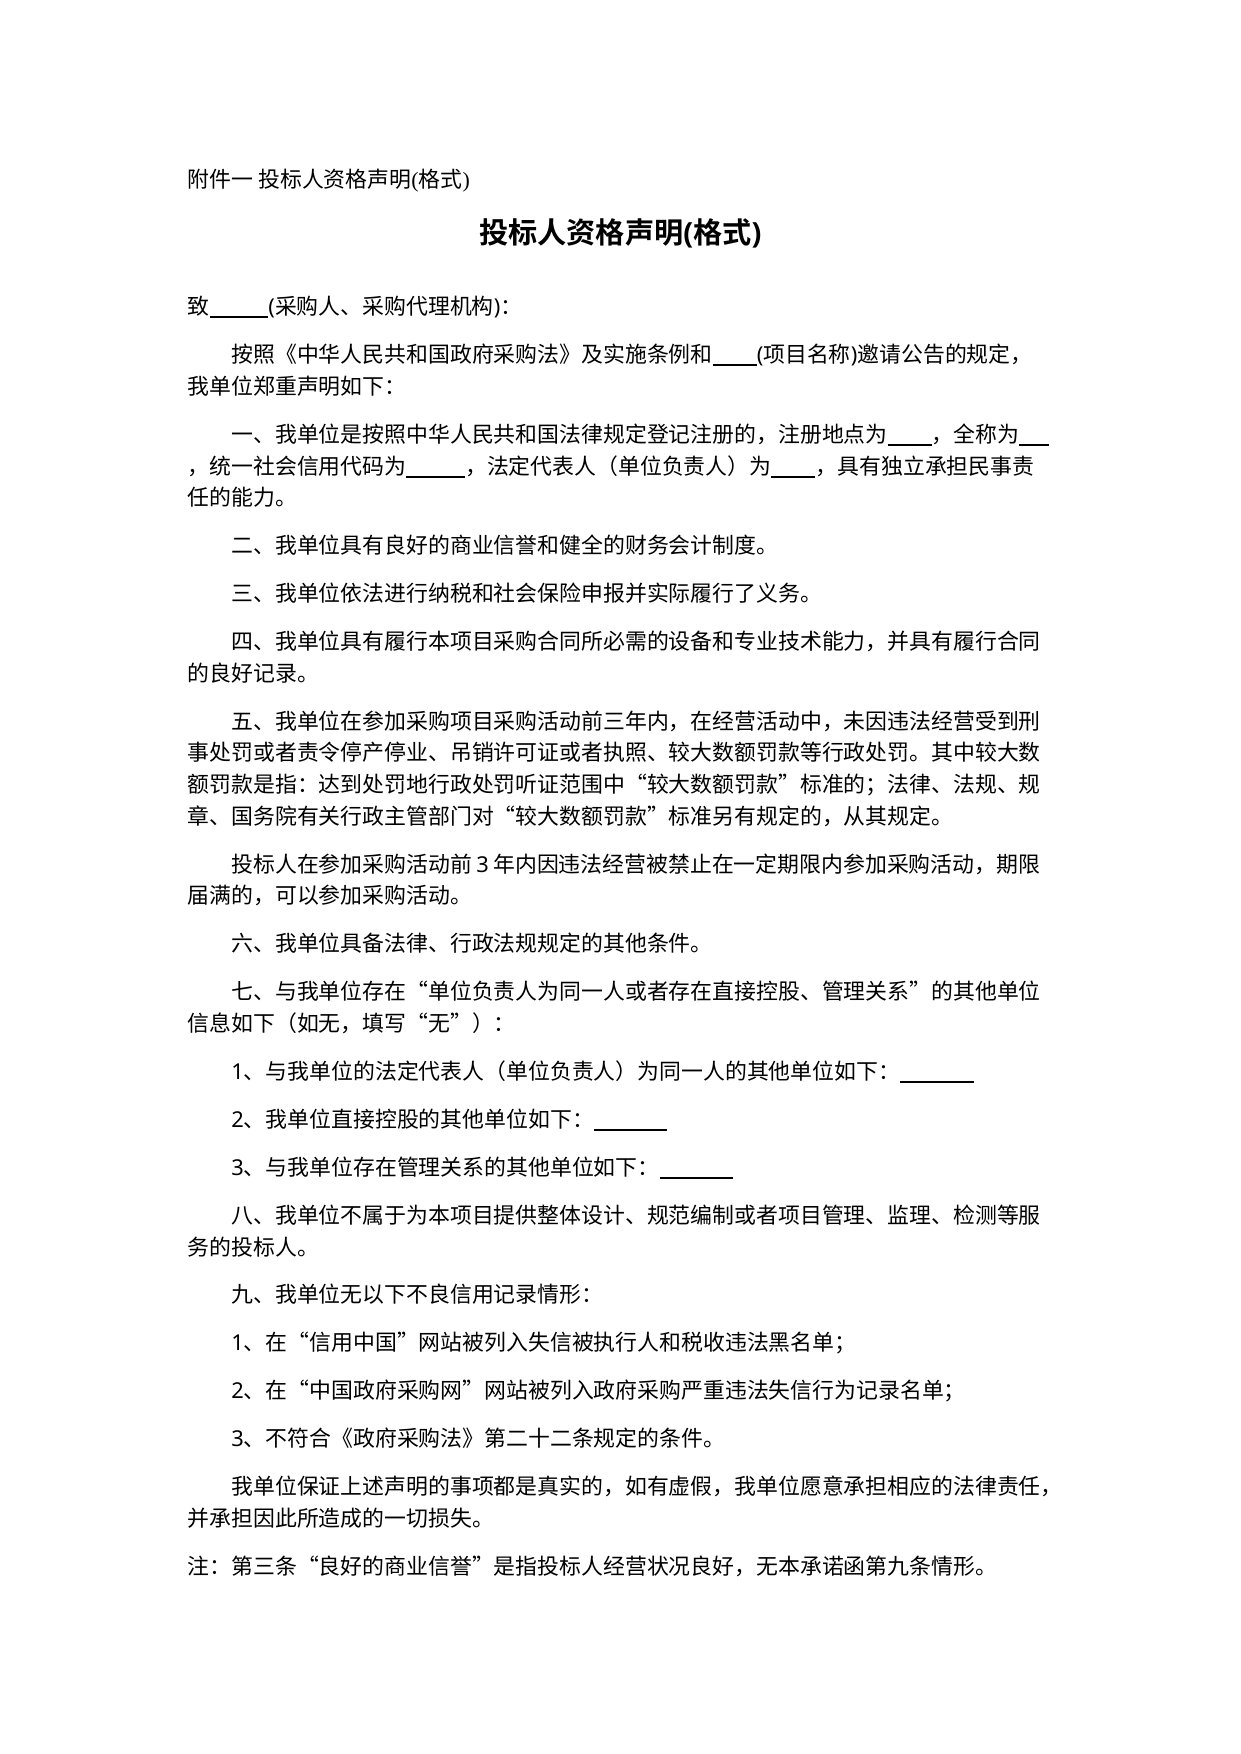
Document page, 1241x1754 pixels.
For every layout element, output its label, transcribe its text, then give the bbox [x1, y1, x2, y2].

text 七、与我单位存在“单位负责人为同一人或者存在直接控股、管理关系”的其他单位信息如下（如无，填写“无”）： [187, 974, 1053, 1037]
text 我单位保证上述声明的事项都是真实的，如有虚假，我单位愿意承担相应的法律责任，并承担因此所造成的一切损失。 [187, 1469, 1053, 1533]
text 2、我单位直接控股的其他单位如下： [187, 1102, 1053, 1133]
text 九、我单位无以下不良信用记录情形： [187, 1277, 1053, 1309]
text 1、在“信用中国”网站被列入失信被执行人和税收违法黑名单； [187, 1325, 1053, 1357]
text 一、我单位是按照中华人民共和国法律规定登记注册的，注册地点为 ，全称为 ，统一社会信用代码为 ，法定代表人（单位负责人）为 ，具有独立承担民事责任的能力。 [187, 417, 1053, 512]
text 附件一 投标人资格声明(格式) [187, 162, 1053, 194]
text 注：第三条“良好的商业信誉”是指投标人经营状况良好，无本承诺函第九条情形。 [187, 1549, 1053, 1581]
text 八、我单位不属于为本项目提供整体设计、规范编制或者项目管理、监理、检测等服务的投标人。 [187, 1198, 1053, 1261]
text 致 (采购人、采购代理机构)： [187, 289, 1053, 321]
text 按照《中华人民共和国政府采购法》及实施条例和 (项目名称)邀请公告的规定，我单位郑重声明如下： [187, 337, 1053, 401]
text 2、在“中国政府采购网”网站被列入政府采购严重违法失信行为记录名单； [187, 1373, 1053, 1405]
text 三、我单位依法进行纳税和社会保险申报并实际履行了义务。 [187, 576, 1053, 608]
text 投标人资格声明(格式) [187, 209, 1053, 252]
text 投标人在参加采购活动前3年内因违法经营被禁止在一定期限内参加采购活动，期限届满的，可以参加采购活动。 [187, 847, 1053, 910]
text 1、与我单位的法定代表人（单位负责人）为同一人的其他单位如下： [187, 1054, 1053, 1086]
text 3、与我单位存在管理关系的其他单位如下： [187, 1150, 1053, 1182]
text 五、我单位在参加采购项目采购活动前三年内，在经营活动中，未因违法经营受到刑事处罚或者责令停产停业、吊销许可证或者执照、较大数额罚款等行政处罚。其中较大数额罚款是指：达到处罚地行政处罚听证范围中“较大数额罚款”标准的；法律、法规、规章、国务院有关行政主管部门对“较大数额罚款”标准另有规定的，从其规定。 [187, 704, 1053, 830]
text 3、不符合《政府采购法》第二十二条规定的条件。 [187, 1421, 1053, 1453]
text 四、我单位具有履行本项目采购合同所必需的设备和专业技术能力，并具有履行合同的良好记录。 [187, 624, 1053, 687]
text 六、我单位具备法律、行政法规规定的其他条件。 [187, 926, 1053, 958]
text 二、我单位具有良好的商业信誉和健全的财务会计制度。 [187, 528, 1053, 560]
